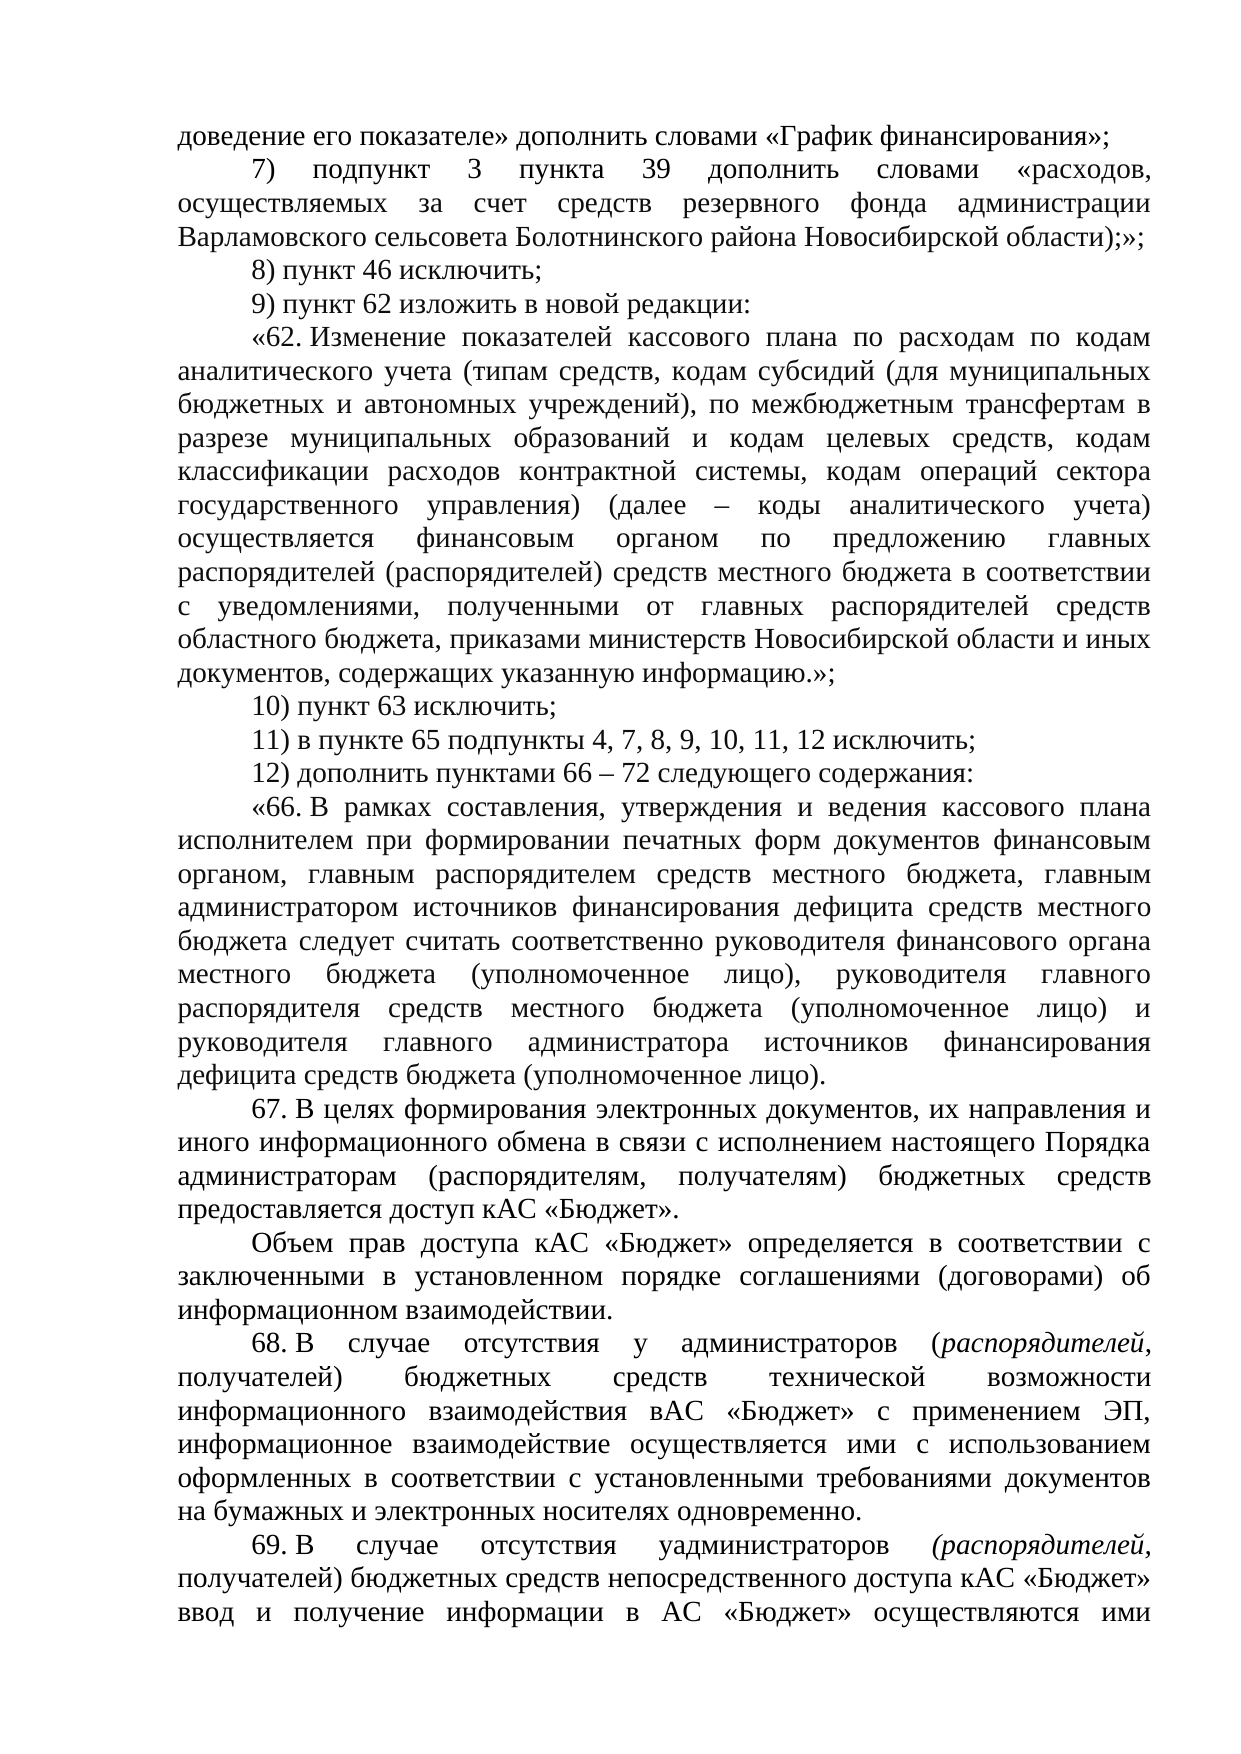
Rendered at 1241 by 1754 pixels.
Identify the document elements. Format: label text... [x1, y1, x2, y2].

text «66. В рамках составления, утверждения и ведения кассового плана исполнителем при формировании печатных форм документов финансовым органом, главным распорядителем средств местного бюджета, главным администратором источников финансирования дефицита средств местного бюджета следует считать соответственно руководителя финансового органа местного бюджета (уполномоченное лицо), руководителя главного распорядителя средств местного бюджета (уполномоченное лицо) и руководителя главного администратора источников финансирования дефицита средств бюджета (уполномоченное лицо). [177, 789, 1152, 1091]
text 7) подпункт 3 пункта 39 дополнить словами «расходов, осуществляемых за счет средств резервного фонда администрации Варламовского сельсовета Болотнинского района Новосибирской области);»; [177, 152, 1152, 252]
text 67. В целях формирования электронных документов, их направления и иного информационного обмена в связи с исполнением настоящего Порядка администраторам (распорядителям, получателям) бюджетных средств предоставляется доступ кАС «Бюджет». [177, 1091, 1152, 1225]
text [177, 1527, 1152, 1627]
text Объем прав доступа кАС «Бюджет» определяется в соответствии с заключенными в установленном порядке соглашениями (договорами) об информационном взаимодействии. [177, 1225, 1152, 1326]
text 10) пункт 63 исключить; [177, 688, 1152, 722]
text «62. Изменение показателей кассового плана по расходам по кодам аналитического учета (типам средств, кодам субсидий (для муниципальных бюджетных и автономных учреждений), по межбюджетным трансфертам в разрезе муниципальных образований и кодам целевых средств, кодам классификации расходов контрактной системы, кодам операций сектора государственного управления) (далее – коды аналитического учета) осуществляется финансовым органом по предложению главных распорядителей (распорядителей) средств местного бюджета в соответствии с уведомлениями, полученными от главных распорядителей средств областного бюджета, приказами министерств Новосибирской области и иных документов, содержащих указанную информацию.»; [177, 319, 1152, 688]
text 8) пункт 46 исключить; [177, 252, 1152, 286]
text 11) в пункте 65 подпункты 4, 7, 8, 9, 10, 11, 12 исключить; [177, 722, 1152, 755]
text 68. В случае отсутствия у администраторов (распорядителей, получателей) бюджетных средств технической возможности информационного взаимодействия вАС «Бюджет» с применением ЭП, информационное взаимодействие осуществляется ими с использованием оформленных в соответствии с установленными требованиями документов на бумажных и электронных носителях одновременно. [177, 1326, 1152, 1527]
text 9) пункт 62 изложить в новой редакции: [177, 286, 1152, 319]
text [177, 118, 1152, 152]
text 12) дополнить пунктами 66 – 72 следующего содержания: [177, 755, 1152, 789]
